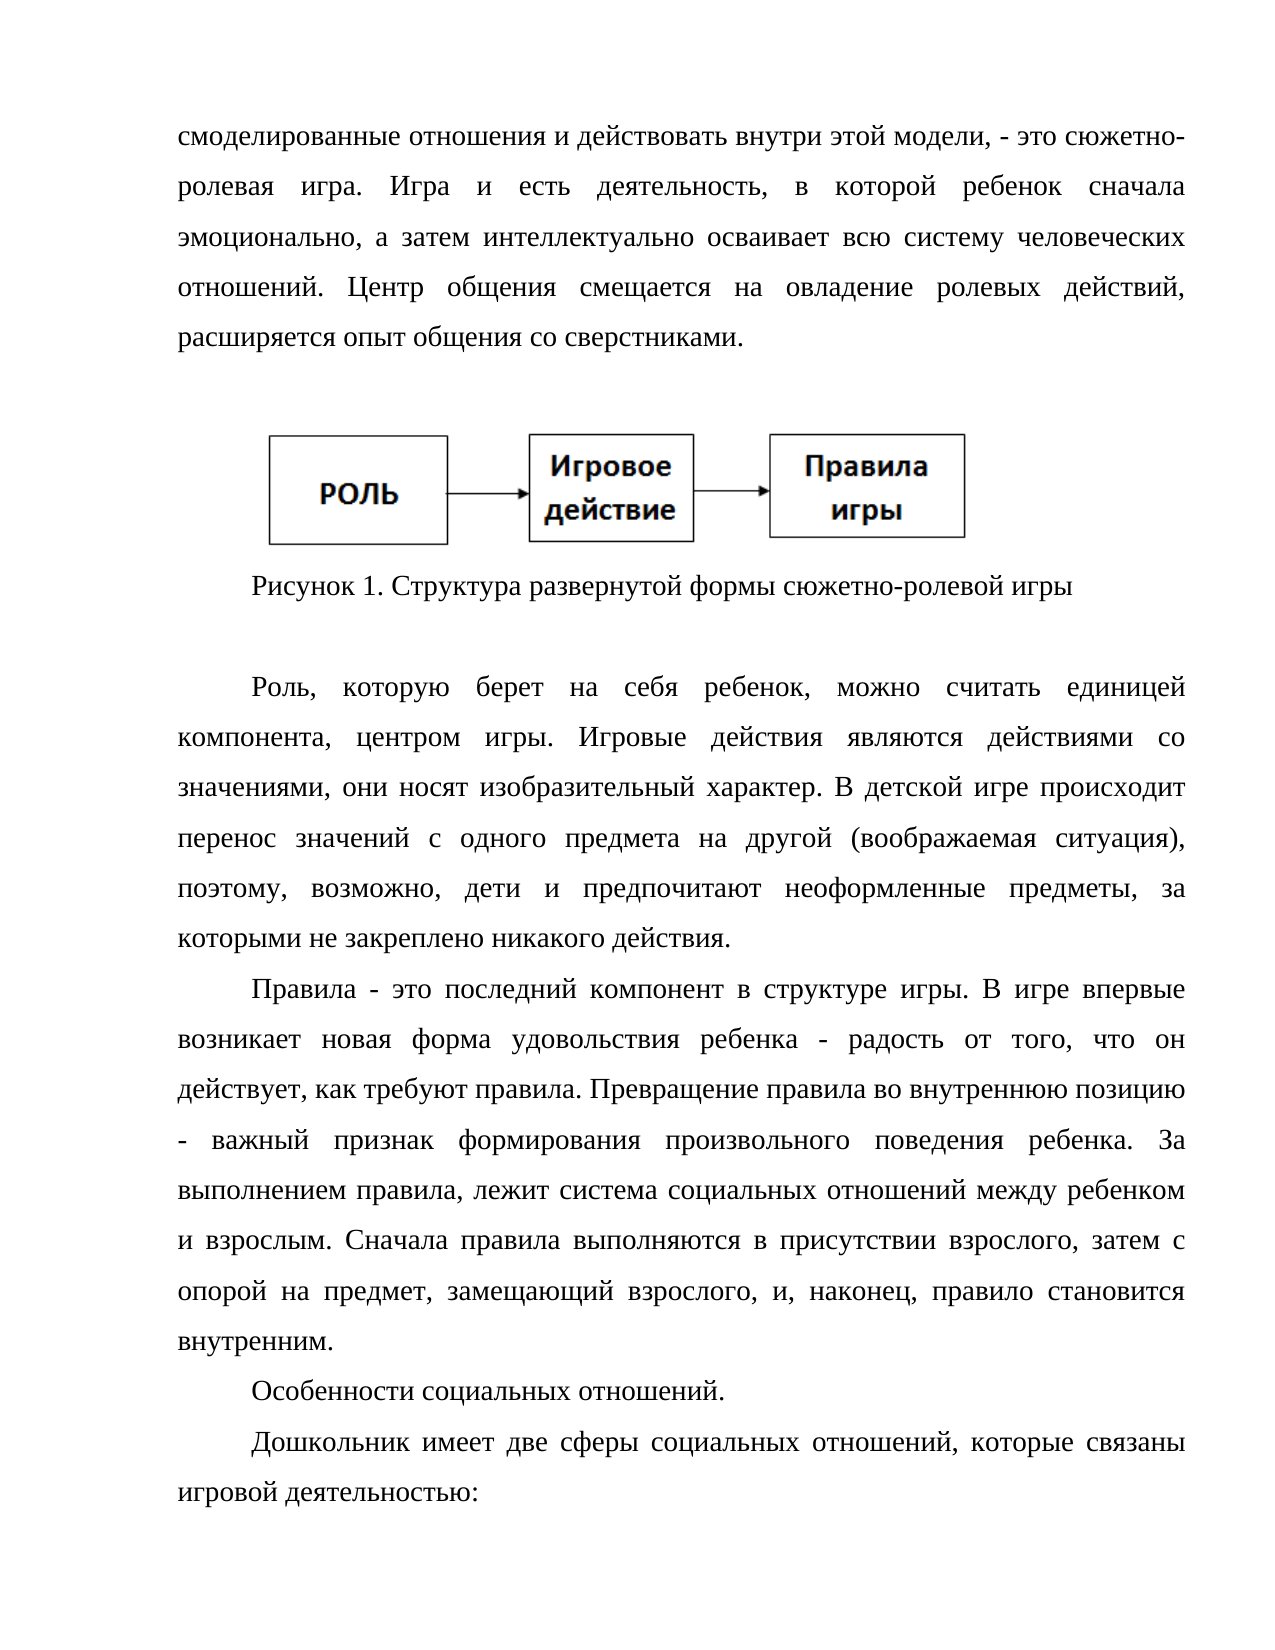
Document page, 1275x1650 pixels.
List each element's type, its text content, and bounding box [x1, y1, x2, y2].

text Особенности социальных отношений. [177, 1373, 1186, 1407]
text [177, 118, 1186, 353]
text Правила - это последний компонент в структуре игры. В игре впервые возникает новая форма удовольствия ребенка - радость от того, что он действует, как требуют правила. Превращение правила во внутреннюю позицию - важный признак формирования произвольного поведения ребенка. За выполнением правила, лежит система социальных отношений между ребенком и взрослым. Сначала правила выполняются в присутствии взрослого, затем с опорой на предмет, замещающий взрослого, и, наконец, правило становится внутренним. [177, 971, 1186, 1357]
text Рисунок 1. Структура развернутой формы сюжетно-ролевой игры [177, 568, 1186, 602]
text Дошкольник имеет две сферы социальных отношений, которые связаны игровой деятельностью: [177, 1424, 1186, 1507]
text Роль, которую берет на себя ребенок, можно считать единицей компонента, центром игры. Игровые действия являются действиями со значениями, они носят изобразительный характер. В детской игре происходит перенос значений с одного предмета на другой (воображаемая ситуация), поэтому, возможно, дети и предпочитают неоформленные предметы, за которыми не закреплено никакого действия. [177, 669, 1186, 954]
